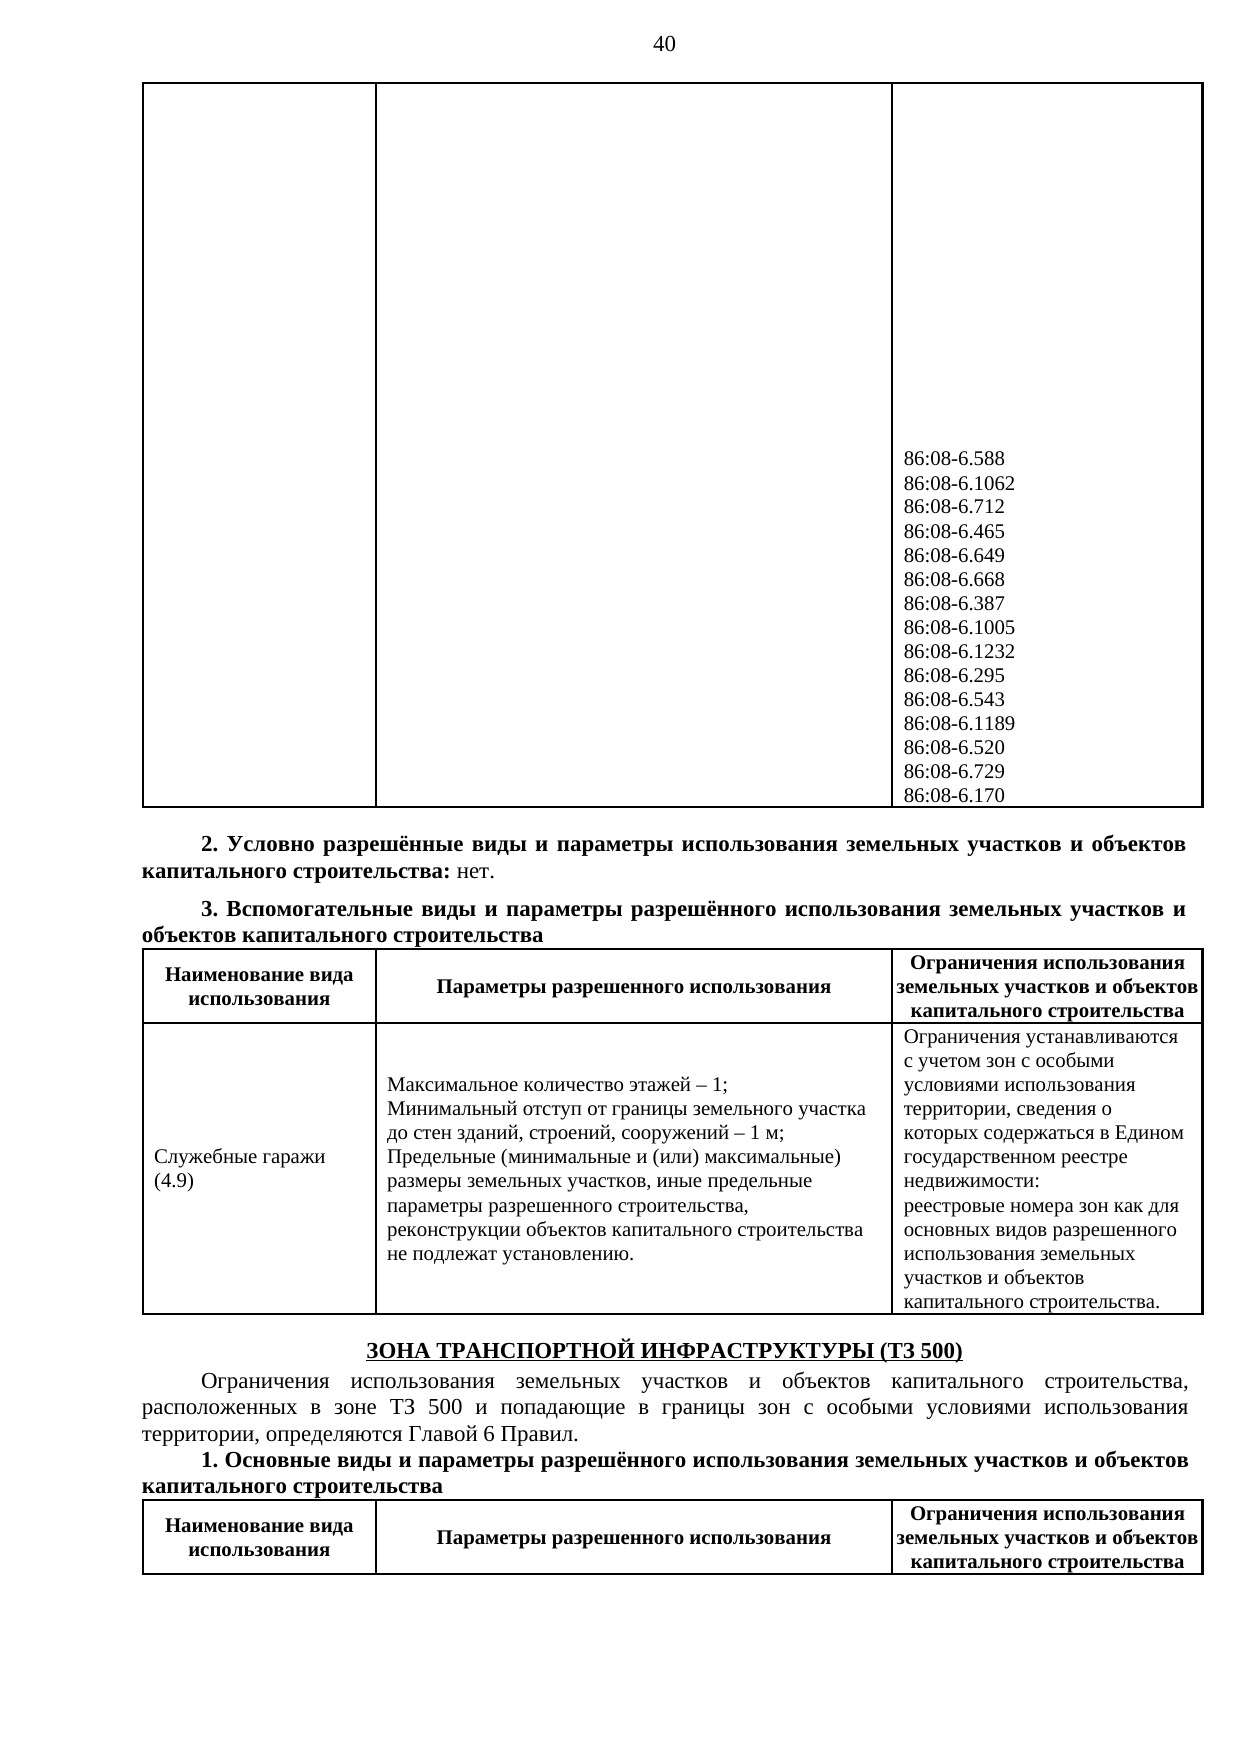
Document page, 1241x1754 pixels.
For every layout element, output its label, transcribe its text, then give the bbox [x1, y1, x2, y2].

text ЗОНА ТРАНСПОРТНОЙ ИНФРАСТРУКТУРЫ (ТЗ 500) [142, 1337, 1187, 1363]
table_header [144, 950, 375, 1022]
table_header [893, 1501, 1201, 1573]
text 2. Условно разрешённые виды и параметры использования земельных участков и объектов капитального строительства: нет. [142, 830, 1187, 883]
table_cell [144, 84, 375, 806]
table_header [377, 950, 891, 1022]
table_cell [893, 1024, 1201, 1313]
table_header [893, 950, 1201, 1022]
text 3. Вспомогательные виды и параметры разрешённого использования земельных участков и объектов капитального строительства [142, 895, 1187, 948]
text Ограничения использования земельных участков и объектов капитального строительства, расположенных в зоне ТЗ 500 и попадающие в границы зон с особыми условиями использования территории, определяются Главой 6 Правил. [142, 1367, 1190, 1446]
text 1. Основные виды и параметры разрешённого использования земельных участков и объектов капитального строительства [142, 1446, 1190, 1499]
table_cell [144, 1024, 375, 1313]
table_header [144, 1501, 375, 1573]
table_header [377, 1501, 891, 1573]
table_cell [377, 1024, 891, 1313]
